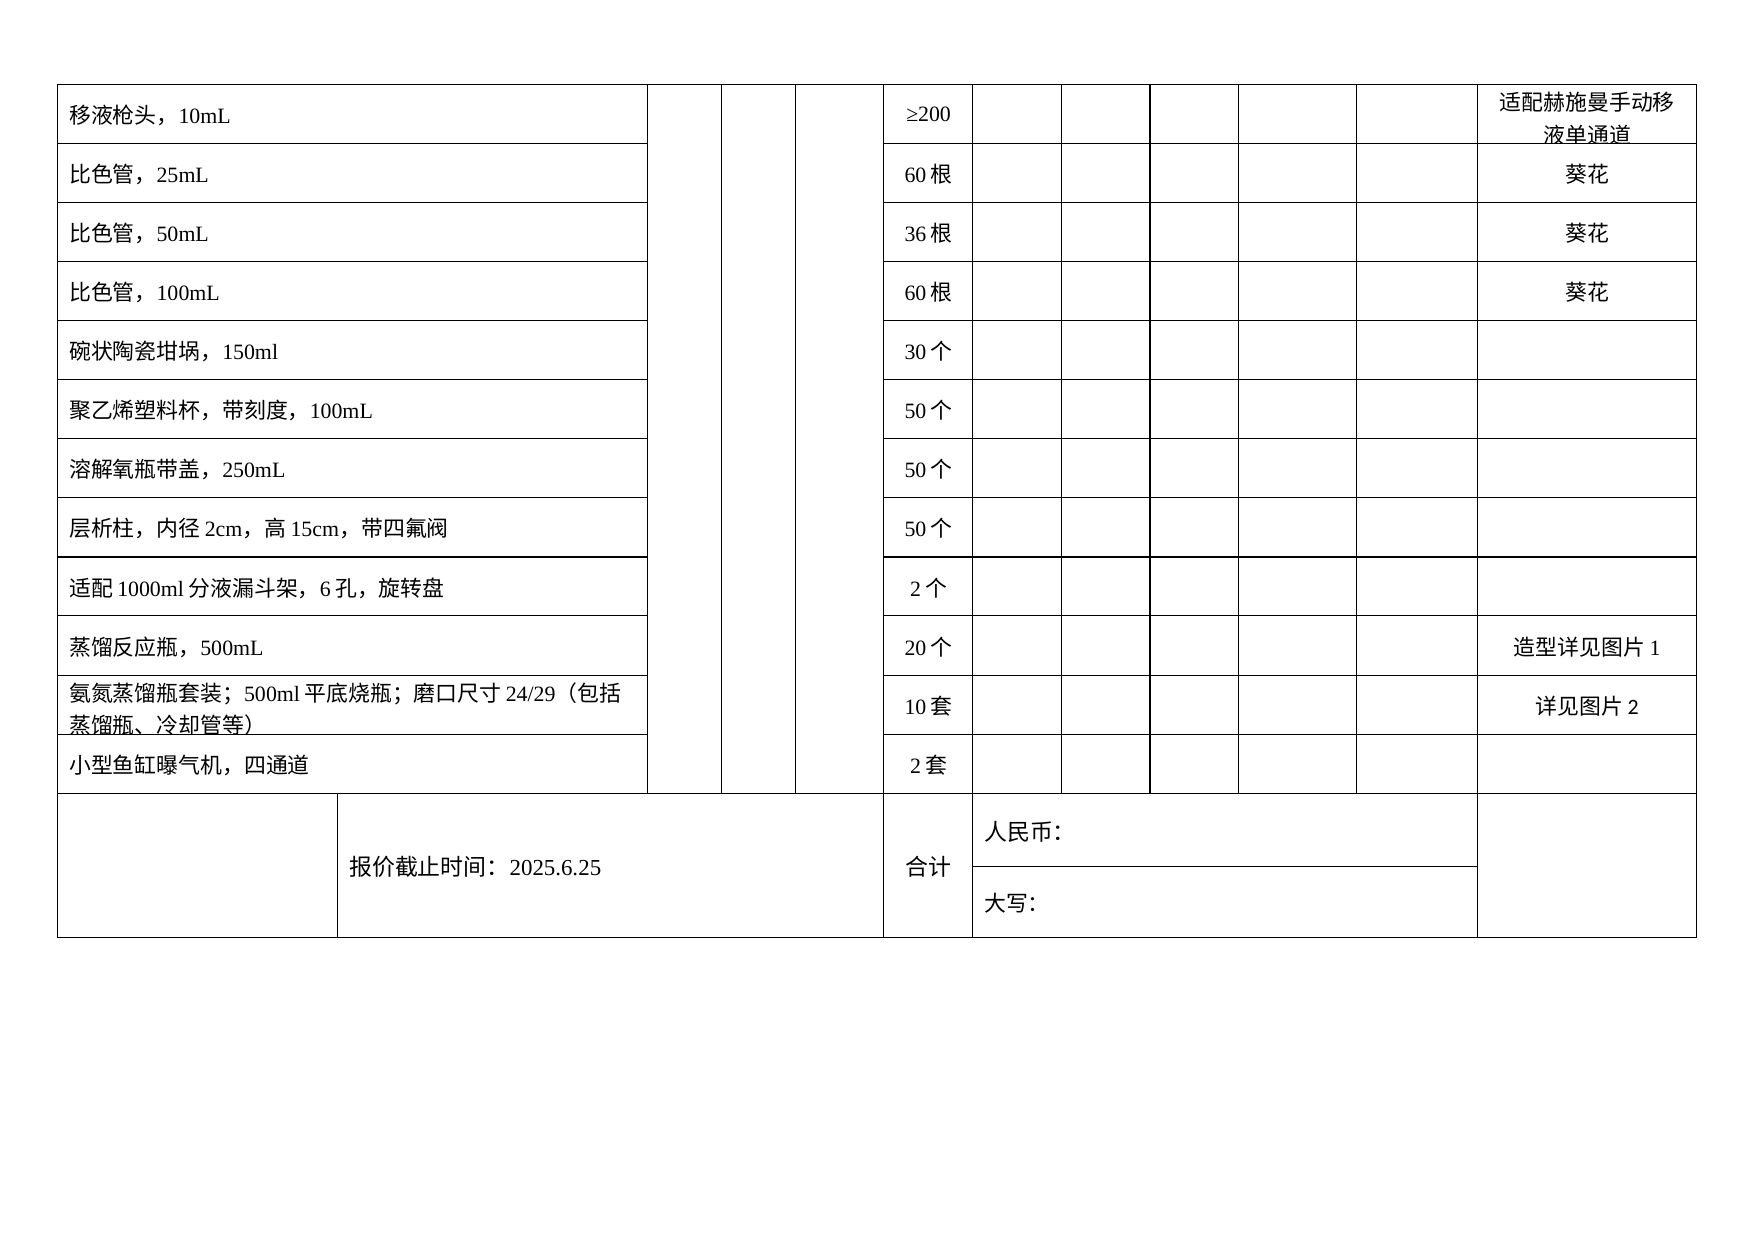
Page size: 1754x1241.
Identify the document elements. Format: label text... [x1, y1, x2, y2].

table_cell [973, 321, 1061, 379]
table_cell 适配赫施曼手动移液单通道 [1478, 85, 1696, 143]
table_cell 30个 [884, 321, 972, 379]
table_cell [973, 85, 1061, 143]
table_cell 蒸馏反应瓶，500mL [58, 616, 647, 674]
table_cell 36根 [884, 203, 972, 261]
table_cell 报价截止时间：2025.6.25 [338, 794, 883, 937]
table_cell [1239, 676, 1356, 734]
table_cell 合计 [884, 794, 972, 937]
table_cell [1062, 203, 1149, 261]
table_cell 比色管，100mL [58, 262, 647, 320]
table_cell 层析柱，内径2cm，高15cm，带四氟阀 [58, 498, 647, 556]
table_cell [1151, 676, 1238, 734]
table_cell [1478, 321, 1696, 379]
table_cell [1062, 616, 1149, 674]
table_cell [1357, 439, 1477, 497]
table_cell 葵花 [1478, 144, 1696, 202]
table_cell [1478, 498, 1696, 556]
table_cell [1357, 144, 1477, 202]
table_cell 50个 [884, 380, 972, 438]
table_cell [1478, 439, 1696, 497]
table_cell [1357, 498, 1477, 556]
table_cell 10套 [884, 676, 972, 734]
table_cell 60根 [884, 144, 972, 202]
table_cell [973, 558, 1061, 615]
table_cell 移液枪头，10mL [58, 85, 647, 143]
table_cell [1357, 262, 1477, 320]
table_cell 20个 [884, 616, 972, 674]
table_cell [1478, 735, 1696, 793]
table_cell [1151, 616, 1238, 674]
table_cell [973, 144, 1061, 202]
table_cell [1239, 558, 1356, 615]
table_cell [1357, 321, 1477, 379]
table_cell 50个 [884, 498, 972, 556]
table_cell [1062, 144, 1149, 202]
table_cell [1478, 794, 1696, 937]
table_cell 大写： [973, 867, 1477, 937]
table_cell [1478, 558, 1696, 615]
table_cell [1151, 203, 1238, 261]
table_cell [1151, 144, 1238, 202]
table_cell [1151, 735, 1238, 793]
table_cell [1151, 498, 1238, 556]
table_cell 氨氮蒸馏瓶套装；500ml平底烧瓶；磨口尺寸24/29（包括蒸馏瓶、冷却管等） [58, 676, 647, 734]
table_cell 小型鱼缸曝气机，四通道 [58, 735, 647, 793]
table_cell [1357, 735, 1477, 793]
table_cell [1239, 616, 1356, 674]
table_cell [1151, 380, 1238, 438]
table_cell [1357, 380, 1477, 438]
table_cell [1062, 380, 1149, 438]
table_cell [1357, 558, 1477, 615]
table_cell [1239, 321, 1356, 379]
table_cell [1357, 85, 1477, 143]
table_cell 比色管，50mL [58, 203, 647, 261]
table_cell [1239, 203, 1356, 261]
table_cell 2个 [884, 558, 972, 615]
table_cell [1062, 558, 1149, 615]
table_cell [1151, 321, 1238, 379]
table_cell [973, 735, 1061, 793]
table_cell [1239, 85, 1356, 143]
table_cell 溶解氧瓶带盖，250mL [58, 439, 647, 497]
table_cell [973, 616, 1061, 674]
table_cell 碗状陶瓷坩埚，150ml [58, 321, 647, 379]
table_cell [973, 676, 1061, 734]
table_cell [1239, 262, 1356, 320]
table_cell 50个 [884, 439, 972, 497]
table_cell [973, 203, 1061, 261]
table_cell [1062, 85, 1149, 143]
table_cell [1062, 262, 1149, 320]
table_cell [1357, 676, 1477, 734]
table_cell [1239, 498, 1356, 556]
table_cell [973, 498, 1061, 556]
table_cell ≥200 [884, 85, 972, 143]
table_cell 详见图片2 [1478, 676, 1696, 734]
table_cell 葵花 [1478, 262, 1696, 320]
table_cell 聚乙烯塑料杯，带刻度，100mL [58, 380, 647, 438]
table_cell [1062, 735, 1149, 793]
table_cell [1357, 203, 1477, 261]
table_cell [1239, 380, 1356, 438]
table_cell [1151, 558, 1238, 615]
table_cell [1062, 439, 1149, 497]
table_cell [973, 439, 1061, 497]
table_cell [973, 262, 1061, 320]
table_cell [1239, 439, 1356, 497]
table_cell 葵花 [1478, 203, 1696, 261]
table_cell 60根 [884, 262, 972, 320]
table_cell [973, 380, 1061, 438]
table_cell 适配1000ml分液漏斗架，6孔，旋转盘 [58, 558, 647, 615]
table_cell 2套 [884, 735, 972, 793]
table_cell 造型详见图片1 [1478, 616, 1696, 674]
table_cell [1151, 262, 1238, 320]
table_cell [1062, 321, 1149, 379]
table_cell [1062, 498, 1149, 556]
table_cell [1239, 735, 1356, 793]
table_cell [1357, 616, 1477, 674]
table_cell [1478, 380, 1696, 438]
table_cell [1062, 676, 1149, 734]
table_cell [1151, 439, 1238, 497]
table_cell [58, 794, 337, 937]
table_cell 比色管，25mL [58, 144, 647, 202]
table_cell [1239, 144, 1356, 202]
table_cell 人民币： [973, 794, 1477, 866]
table_cell [1151, 85, 1238, 143]
